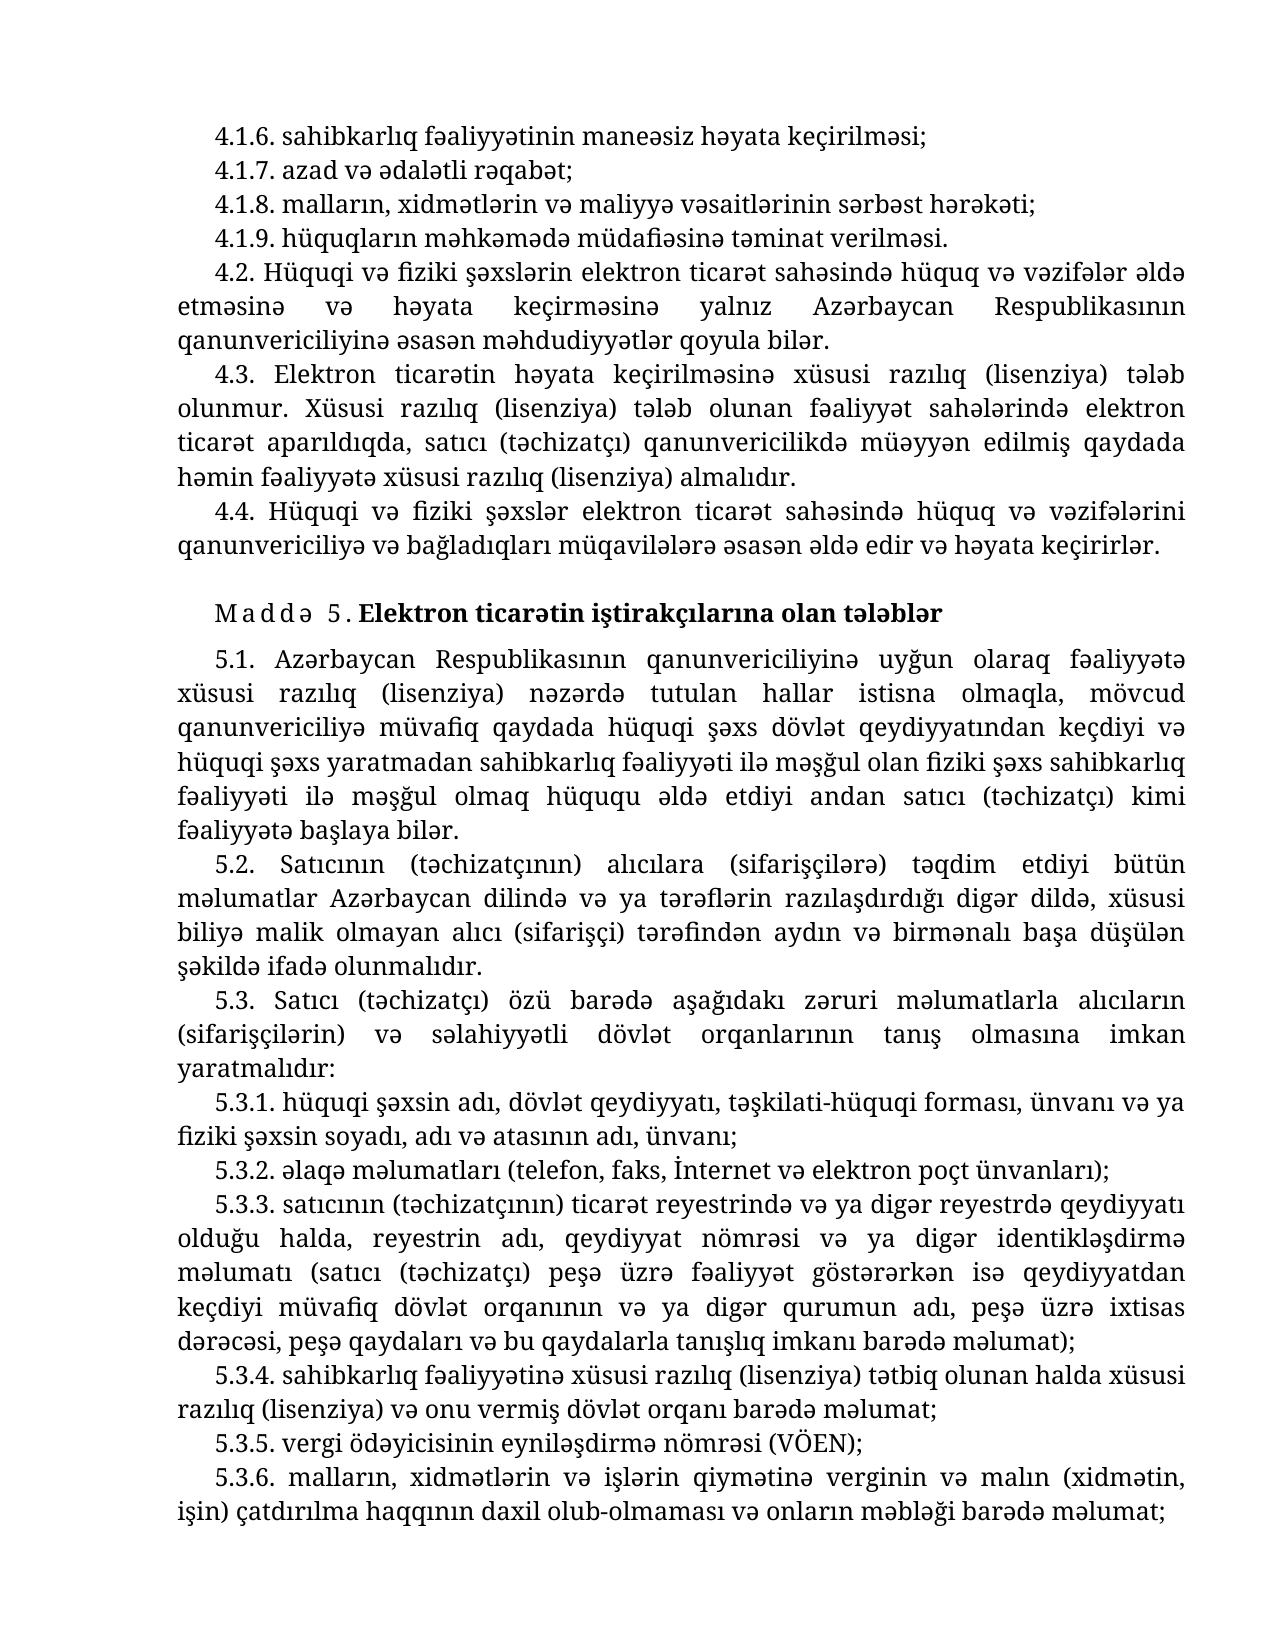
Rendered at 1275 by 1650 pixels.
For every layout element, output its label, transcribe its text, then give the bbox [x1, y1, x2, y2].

text 4.2. Hüquqi və fiziki şəxslərin elektron ticarət sahəsində hüquq və vəzifələr əldə etməsinə və həyata keçirməsinə yalnız Azərbaycan Respublikasının qanunvericiliyinə əsasən məhdudiyyətlər qoyula bilər. [177, 255, 1186, 357]
text 5.3.5. vergi ödəyicisinin eyniləşdirmə nömrəsi (VÖEN); [177, 1425, 1186, 1459]
text 4.1.7. azad və ədalətli rəqabət; [177, 153, 1186, 187]
text 4.3. Elektron ticarətin həyata keçirilməsinə xüsusi razılıq (lisenziya) tələb olunmur. Xüsusi razılıq (lisenziya) tələb olunan fəaliyyət sahələrində elektron ticarət aparıldıqda, satıcı (təchizatçı) qanunvericilikdə müəyyən edilmiş qaydada həmin fəaliyyətə xüsusi razılıq (lisenziya) almalıdır. [177, 357, 1186, 493]
text 5.3.3. satıcının (təchizatçının) ticarət reyestrində və ya digər reyestrdə qeydiyyatı olduğu halda, reyestrin adı, qeydiyyat nömrəsi və ya digər identikləşdirmə məlumatı (satıcı (təchizatçı) peşə üzrə fəaliyyət göstərərkən isə qeydiyyatdan keçdiyi müvafiq dövlət orqanının və ya digər qurumun adı, peşə üzrə ixtisas dərəcəsi, peşə qaydaları və bu qaydalarla tanışlıq imkanı barədə məlumat); [177, 1187, 1186, 1357]
text 5.3.6. malların, xidmətlərin və işlərin qiymətinə verginin və malın (xidmətin, işin) çatdırılma haqqının daxil olub-olmaması və onların məbləği barədə məlumat; [177, 1459, 1186, 1528]
text 5.2. Satıcının (təchizatçının) alıcılara (sifarişçilərə) təqdim etdiyi bütün məlumatlar Azərbaycan dilində və ya tərəflərin razılaşdırdığı digər dildə, xüsusi biliyə malik olmayan alıcı (sifarişçi) tərəfindən aydın və birmənalı başa düşülən şəkildə ifadə olunmalıdır. [177, 846, 1186, 983]
text 5.3. Satıcı (təchizatçı) özü barədə aşağıdakı zəruri məlumatlarla alıcıların (sifarişçilərin) və səlahiyyətli dövlət orqanlarının tanış olmasına imkan yaratmalıdır: [177, 983, 1186, 1085]
text 4.1.6. sahibkarlıq fəaliyyətinin maneəsiz həyata keçirilməsi; [177, 118, 1186, 153]
text 5.3.4. sahibkarlıq fəaliyyətinə xüsusi razılıq (lisenziya) tətbiq olunan halda xüsusi razılıq (lisenziya) və onu vermiş dövlət orqanı barədə məlumat; [177, 1357, 1186, 1425]
text 4.1.9. hüquqların məhkəmədə müdafiəsinə təminat verilməsi. [177, 221, 1186, 255]
text 4.1.8. malların, xidmətlərin və maliyyə vəsaitlərinin sərbəst hərəkəti; [177, 187, 1186, 221]
text Maddə 5. Elektron ticarətin iştirakçılarına olan tələblər [177, 595, 1186, 629]
text 4.4. Hüquqi və fiziki şəxslər elektron ticarət sahəsində hüquq və vəzifələrini qanunvericiliyə və bağladıqları müqavilələrə əsasən əldə edir və həyata keçirirlər. [177, 493, 1186, 561]
text 5.1. Azərbaycan Respublikasının qanunvericiliyinə uyğun olaraq fəaliyyətə xüsusi razılıq (lisenziya) nəzərdə tutulan hallar istisna olmaqla, mövcud qanunvericiliyə müvafiq qaydada hüquqi şəxs dövlət qeydiyyatından keçdiyi və hüquqi şəxs yaratmadan sahibkarlıq fəaliyyəti ilə məşğul olan fiziki şəxs sahibkarlıq fəaliyyəti ilə məşğul olmaq hüququ əldə etdiyi andan satıcı (təchizatçı) kimi fəaliyyətə başlaya bilər. [177, 642, 1186, 846]
text 5.3.2. əlaqə məlumatları (telefon, faks, İnternet və elektron poçt ünvanları); [177, 1153, 1186, 1187]
text 5.3.1. hüquqi şəxsin adı, dövlət qeydiyyatı, təşkilati-hüquqi forması, ünvanı və ya fiziki şəxsin soyadı, adı və atasının adı, ünvanı; [177, 1085, 1186, 1153]
